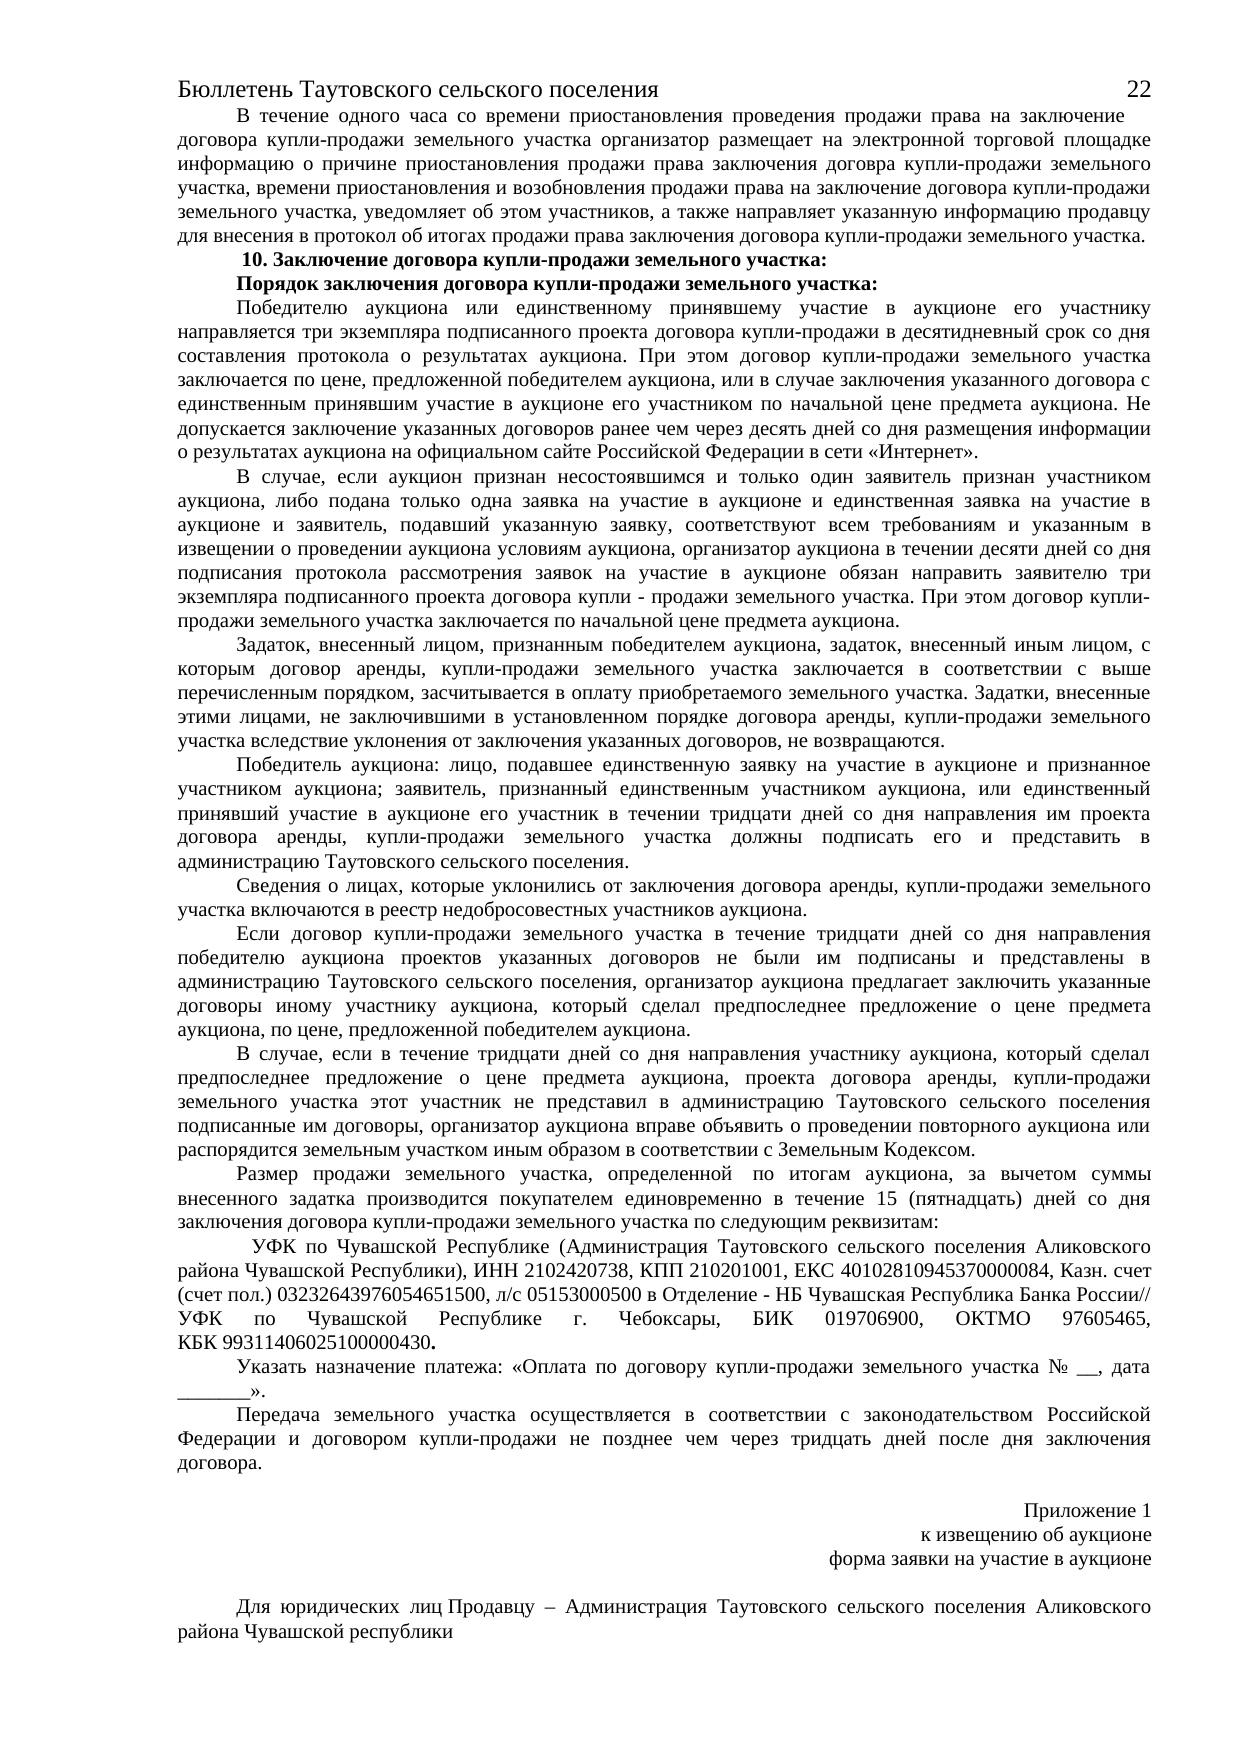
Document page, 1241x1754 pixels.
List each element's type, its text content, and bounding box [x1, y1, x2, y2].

text УФК по Чувашской Республике (Администрация Таутовского сельского поселения Аликовского района Чувашской Республики), ИНН 2102420738, КПП 210201001, ЕКС 40102810945370000084, Казн. счет (счет пол.) 03232643976054651500, л/с 05153000500 в Отделение - НБ Чувашская Республика Банка России// УФК по Чувашской Республике г. Чебоксары, БИК 019706900, ОКТМО 97605465, КБК 99311406025100000430. [177, 1233, 1152, 1354]
text Размер продажи земельного участка, определенной по итогам аукциона, за вычетом суммы внесенного задатка производится покупателем единовременно в течение 15 (пятнадцать) дней со дня заключения договора купли-продажи земельного участка по следующим реквизитам: [177, 1161, 1152, 1233]
text В течение одного часа со времени приостановления проведения продажи права на заключение договора купли-продажи земельного участка организатор размещает на электронной торговой площадке информацию о причине приостановления продажи права заключения договра купли-продажи земельного участка, времени приостановления и возобновления продажи права на заключение договора купли-продажи земельного участка, уведомляет об этом участников, а также направляет указанную информацию продавцу для внесения в протокол об итогах продажи права заключения договора купли-продажи земельного участка. [177, 103, 1152, 247]
text Приложение 1 [177, 1498, 1152, 1522]
text В случае, если в течение тридцати дней со дня направления участнику аукциона, который сделал предпоследнее предложение о цене предмета аукциона, проекта договора аренды, купли-продажи земельного участка этот участник не представил в администрацию Таутовского сельского поселения подписанные им договоры, организатор аукциона вправе объявить о проведении повторного аукциона или распорядится земельным участком иным образом в соответствии с Земельным Кодексом. [177, 1041, 1152, 1161]
text Победителю аукциона или единственному принявшему участие в аукционе его участнику направляется три экземпляра подписанного проекта договора купли-продажи в десятидневный срок со дня составления протокола о результатах аукциона. При этом договор купли-продажи земельного участка заключается по цене, предложенной победителем аукциона, или в случае заключения указанного договора с единственным принявшим участие в аукционе его участником по начальной цене предмета аукциона. Не допускается заключение указанных договоров ранее чем через десять дней со дня размещения информации о результатах аукциона на официальном сайте Российской Федерации в сети «Интернет». [177, 295, 1152, 463]
text Сведения о лицах, которые уклонились от заключения договора аренды, купли-продажи земельного участка включаются в реестр недобросовестных участников аукциона. [177, 873, 1152, 921]
text Порядок заключения договора купли-продажи земельного участка: [177, 271, 1152, 295]
text Задаток, внесенный лицом, признанным победителем аукциона, задаток, внесенный иным лицом, с которым договор аренды, купли-продажи земельного участка заключается в соответствии с выше перечисленным порядком, засчитывается в оплату приобретаемого земельного участка. Задатки, внесенные этими лицами, не заключившими в установленном порядке договора аренды, купли-продажи земельного участка вследствие уклонения от заключения указанных договоров, не возвращаются. [177, 632, 1152, 752]
text Указать назначение платежа: «Оплата по договору купли-продажи земельного участка № __, дата _______». [177, 1354, 1152, 1402]
text Для юридических лиц Продавцу – Администрация Таутовского сельского поселения Аликовского района Чувашской республики [177, 1594, 1152, 1643]
text 10. Заключение договора купли-продажи земельного участка: [177, 247, 1152, 271]
text Если договор купли-продажи земельного участка в течение тридцати дней со дня направления победителю аукциона проектов указанных договоров не были им подписаны и представлены в администрацию Таутовского сельского поселения, организатор аукциона предлагает заключить указанные договоры иному участнику аукциона, который сделал предпоследнее предложение о цене предмета аукциона, по цене, предложенной победителем аукциона. [177, 921, 1152, 1041]
text форма заявки на участие в аукционе [177, 1546, 1152, 1570]
text Победитель аукциона: лицо, подавшее единственную заявку на участие в аукционе и признанное участником аукциона; заявитель, признанный единственным участником аукциона, или единственный принявший участие в аукционе его участник в течении тридцати дней со дня направления им проекта договора аренды, купли-продажи земельного участка должны подписать его и представить в администрацию Таутовского сельского поселения. [177, 752, 1152, 873]
text к извещению об аукционе [177, 1522, 1152, 1546]
text В случае, если аукцион признан несостоявшимся и только один заявитель признан участником аукциона, либо подана только одна заявка на участие в аукционе и единственная заявка на участие в аукционе и заявитель, подавший указанную заявку, соответствуют всем требованиям и указанным в извещении о проведении аукциона условиям аукциона, организатор аукциона в течении десяти дней со дня подписания протокола рассмотрения заявок на участие в аукционе обязан направить заявителю три экземпляра подписанного проекта договора купли - продажи земельного участка. При этом договор купли-продажи земельного участка заключается по начальной цене предмета аукциона. [177, 463, 1152, 632]
text Передача земельного участка осуществляется в соответствии с законодательством Российской Федерации и договором купли-продажи не позднее чем через тридцать дней после дня заключения договора. [177, 1402, 1152, 1474]
